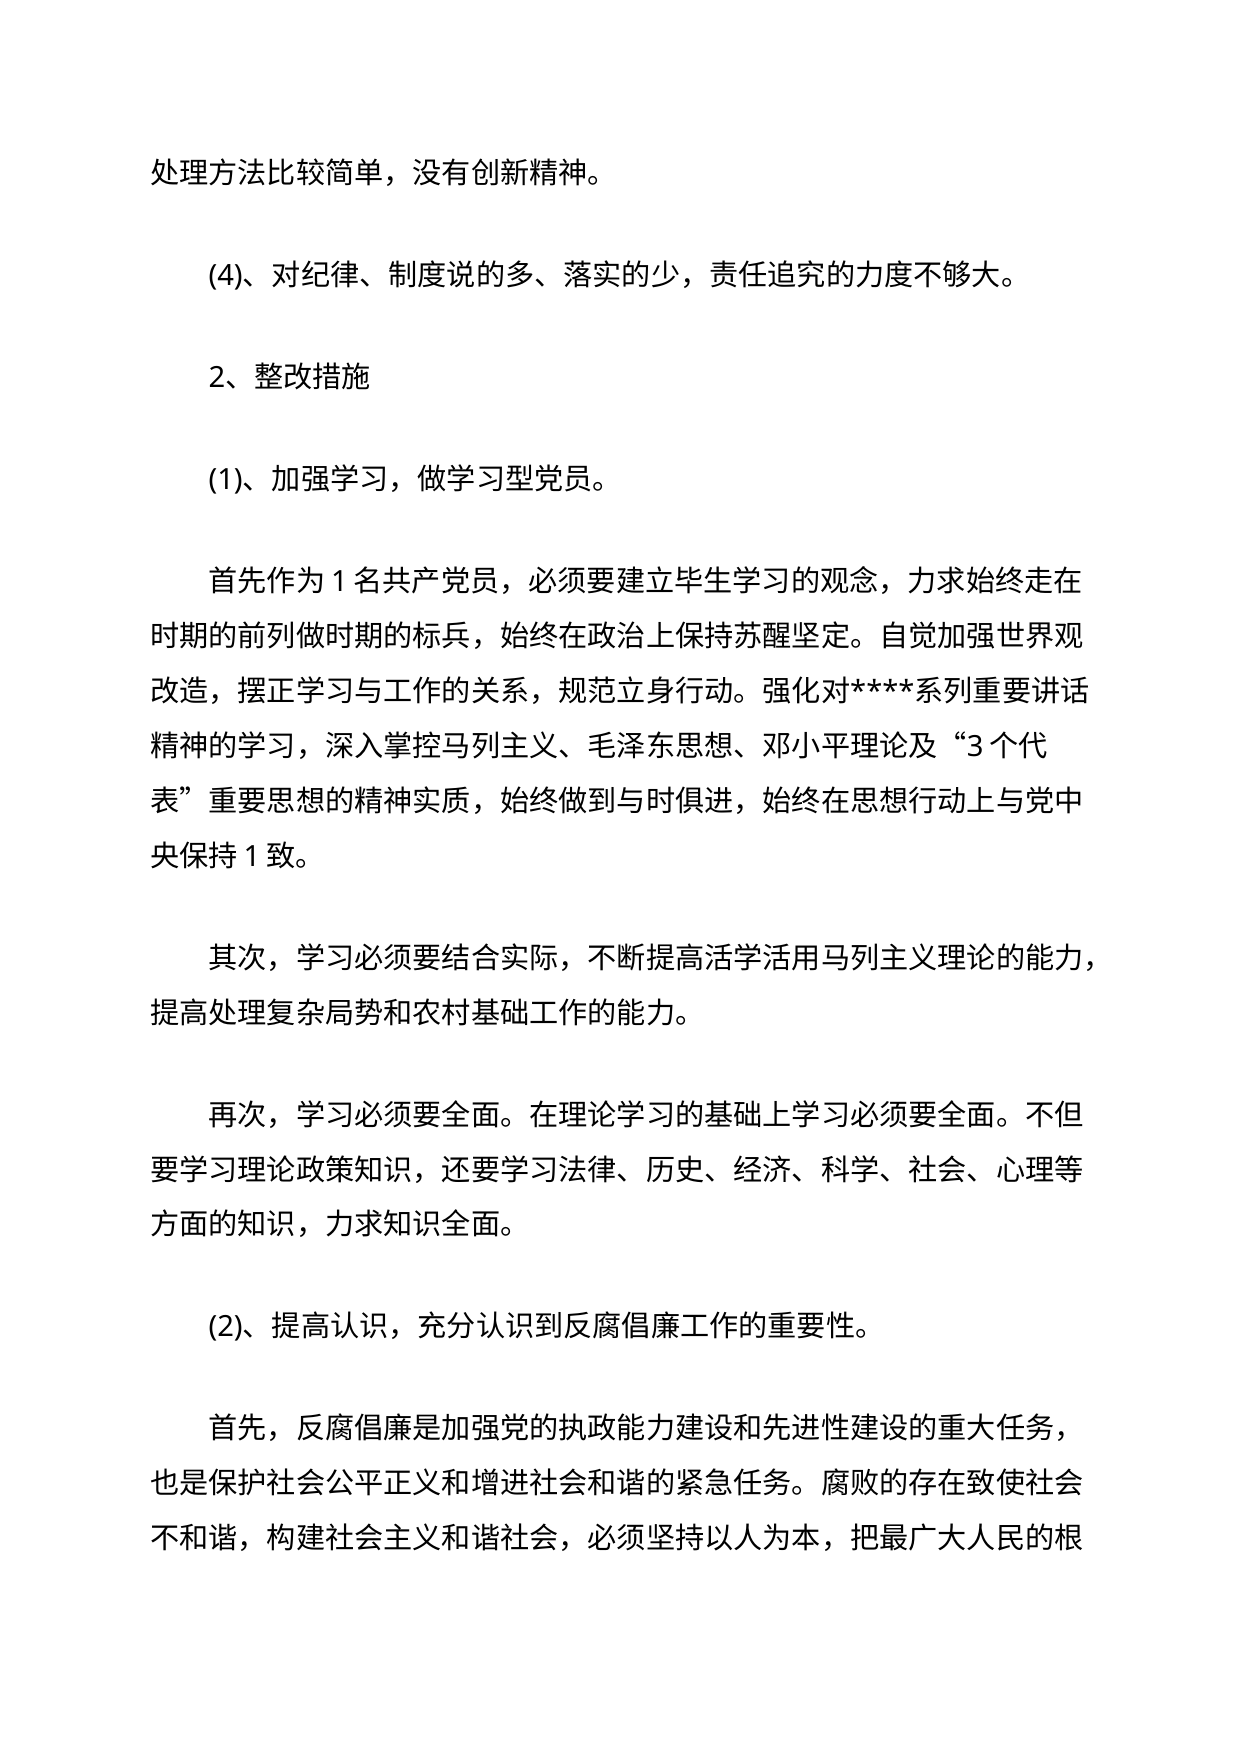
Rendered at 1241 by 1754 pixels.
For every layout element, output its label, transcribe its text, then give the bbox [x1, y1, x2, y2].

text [150, 150, 1090, 192]
text (1)、加强学习，做学习型党员。 [150, 456, 1090, 498]
text 2、整改措施 [150, 354, 1090, 396]
text (4)、对纪律、制度说的多、落实的少，责任追究的力度不够大。 [150, 252, 1090, 294]
text 其次，学习必须要结合实际，不断提高活学活用马列主义理论的能力，提高处理复杂局势和农村基础工作的能力。 [150, 934, 1090, 1032]
text (2)、提高认识，充分认识到反腐倡廉工作的重要性。 [150, 1303, 1090, 1345]
text 首先作为1名共产党员，必须要建立毕生学习的观念，力求始终走在时期的前列做时期的标兵，始终在政治上保持苏醒坚定。自觉加强世界观改造，摆正学习与工作的关系，规范立身行动。强化对****系列重要讲话精神的学习，深入掌控马列主义、毛泽东思想、邓小平理论及“3个代表”重要思想的精神实质，始终做到与时俱进，始终在思想行动上与党中央保持1致。 [150, 558, 1090, 875]
text 再次，学习必须要全面。在理论学习的基础上学习必须要全面。不但要学习理论政策知识，还要学习法律、历史、经济、科学、社会、心理等方面的知识，力求知识全面。 [150, 1091, 1090, 1243]
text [150, 1405, 1090, 1557]
